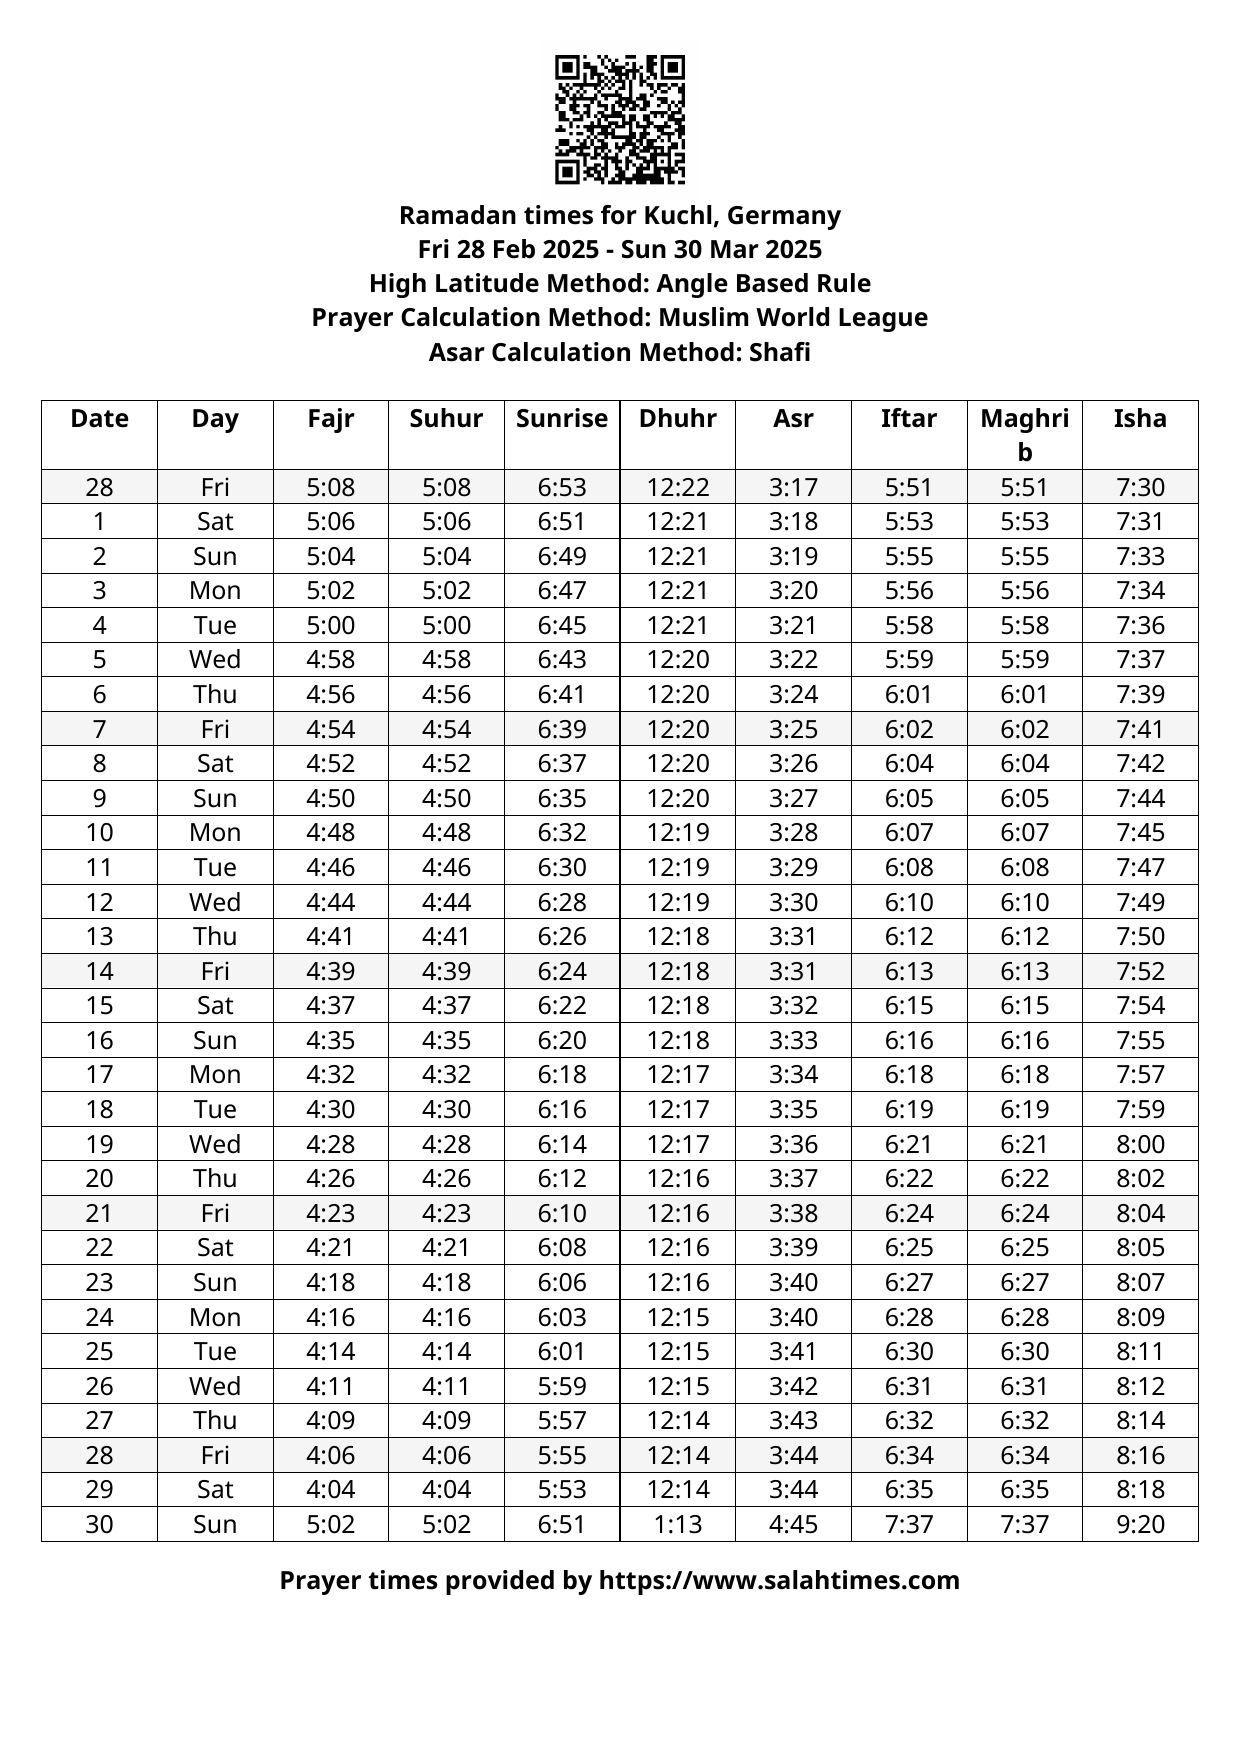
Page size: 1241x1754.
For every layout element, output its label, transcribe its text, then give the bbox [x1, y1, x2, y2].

table_cell 11 [42, 850, 157, 884]
table_cell 9:20 [1083, 1507, 1198, 1541]
table_cell Tue [158, 608, 273, 642]
table_cell Thu [158, 1161, 273, 1195]
table_cell 6:10 [505, 1196, 619, 1229]
table_cell 5:51 [968, 470, 1082, 503]
table_cell 6:25 [852, 1231, 967, 1264]
table_cell 5:53 [968, 504, 1082, 538]
table_cell 6:01 [852, 677, 967, 711]
table_cell 19 [42, 1127, 157, 1160]
table_cell 5:58 [968, 608, 1082, 642]
table_cell Wed [158, 885, 273, 918]
table_cell 12:19 [621, 850, 735, 884]
table_cell 6 [42, 677, 157, 711]
table_cell 4:23 [274, 1196, 388, 1229]
table_cell 2 [42, 539, 157, 572]
table_cell 6:07 [852, 816, 967, 849]
table_cell 6:22 [968, 1161, 1082, 1195]
table_cell 4:52 [389, 746, 504, 780]
table_cell 7:37 [1083, 643, 1198, 676]
table_cell 4:14 [389, 1334, 504, 1368]
table_cell 4:21 [274, 1231, 388, 1264]
table_cell 8:12 [1083, 1369, 1198, 1402]
table_cell 12:22 [621, 470, 735, 503]
table_cell 8:07 [1083, 1265, 1198, 1299]
table_cell 5:55 [505, 1438, 619, 1472]
table_cell 6:18 [852, 1058, 967, 1091]
table_cell 6:05 [852, 781, 967, 814]
table_cell 6:16 [968, 1023, 1082, 1057]
table_cell 6:53 [505, 470, 619, 503]
table_cell 4:32 [274, 1058, 388, 1091]
table_cell 8:11 [1083, 1334, 1198, 1368]
table_cell Sun [158, 1507, 273, 1541]
table_cell 3:41 [736, 1334, 851, 1368]
table_cell 6:13 [852, 954, 967, 987]
table_cell 24 [42, 1300, 157, 1333]
table_cell 6:06 [505, 1265, 619, 1299]
table_cell Sun [158, 1265, 273, 1299]
table_cell 4:37 [274, 989, 388, 1022]
table_cell 12:15 [621, 1369, 735, 1402]
table_cell 6:15 [852, 989, 967, 1022]
table_cell 4:18 [274, 1265, 388, 1299]
table_cell 6:35 [852, 1473, 967, 1506]
table_cell 3:40 [736, 1300, 851, 1333]
table_cell 5:08 [274, 470, 388, 503]
table_cell 4:11 [274, 1369, 388, 1402]
table_cell Thu [158, 919, 273, 953]
table_cell 5:53 [505, 1473, 619, 1506]
table_cell 6:28 [852, 1300, 967, 1333]
table_cell 3:44 [736, 1473, 851, 1506]
text Asar Calculation Method: Shafi [42, 334, 1198, 368]
table_cell Tue [158, 850, 273, 884]
table_cell 7:42 [1083, 746, 1198, 780]
table_cell Mon [158, 1300, 273, 1333]
table_header Day [158, 401, 273, 469]
table_cell 26 [42, 1369, 157, 1402]
table_cell 12:20 [621, 677, 735, 711]
table_cell 4:28 [274, 1127, 388, 1160]
table_cell 4:56 [389, 677, 504, 711]
table_cell 6:24 [968, 1196, 1082, 1229]
table_cell 17 [42, 1058, 157, 1091]
table_cell 5:08 [389, 470, 504, 503]
table_cell 1 [42, 504, 157, 538]
table_cell 8:00 [1083, 1127, 1198, 1160]
table_cell 6:26 [505, 919, 619, 953]
table_cell 7:34 [1083, 574, 1198, 607]
table_cell 4:06 [389, 1438, 504, 1472]
table_cell 5:59 [852, 643, 967, 676]
table_cell 4:06 [274, 1438, 388, 1472]
table_cell 6:34 [968, 1438, 1082, 1472]
table_cell 3:24 [736, 677, 851, 711]
table_cell 3:33 [736, 1023, 851, 1057]
table_cell 5:04 [389, 539, 504, 572]
table_cell 6:18 [968, 1058, 1082, 1091]
table_cell 7:39 [1083, 677, 1198, 711]
table_cell 5:06 [389, 504, 504, 538]
table_cell 4:45 [736, 1507, 851, 1541]
table_cell 6:10 [852, 885, 967, 918]
table_cell 12:17 [621, 1092, 735, 1126]
table_cell 6:04 [852, 746, 967, 780]
table_cell 12:18 [621, 919, 735, 953]
table_cell 6:31 [968, 1369, 1082, 1402]
table_cell 9 [42, 781, 157, 814]
table_cell 4:16 [389, 1300, 504, 1333]
table_cell 6:32 [852, 1404, 967, 1437]
table_cell 6:27 [968, 1265, 1082, 1299]
table_cell 8:04 [1083, 1196, 1198, 1229]
table_cell 6:08 [505, 1231, 619, 1264]
table_cell 7:47 [1083, 850, 1198, 884]
table_cell Sun [158, 781, 273, 814]
table_cell 3:39 [736, 1231, 851, 1264]
table_cell 4 [42, 608, 157, 642]
table_cell 8:09 [1083, 1300, 1198, 1333]
table_cell 3:17 [736, 470, 851, 503]
table_cell 8 [42, 746, 157, 780]
table_cell 4:09 [274, 1404, 388, 1437]
table_cell 3:37 [736, 1161, 851, 1195]
table_cell 7:55 [1083, 1023, 1198, 1057]
table_cell 6:02 [968, 712, 1082, 745]
table_cell 6:03 [505, 1300, 619, 1333]
table_cell 6:12 [968, 919, 1082, 953]
table_cell 6:39 [505, 712, 619, 745]
table_header Iftar [852, 401, 967, 469]
table_cell 4:41 [389, 919, 504, 953]
table_cell 3:21 [736, 608, 851, 642]
table_cell 5:04 [274, 539, 388, 572]
table_header Sunrise [505, 401, 619, 469]
table_cell 4:56 [274, 677, 388, 711]
table_cell 4:50 [274, 781, 388, 814]
table_cell 12:19 [621, 885, 735, 918]
table_cell 7:57 [1083, 1058, 1198, 1091]
table_cell 7:37 [852, 1507, 967, 1541]
table_cell 6:24 [505, 954, 619, 987]
table_cell 12:14 [621, 1404, 735, 1437]
text Ramadan times for Kuchl, Germany [42, 198, 1198, 232]
table_cell 7:50 [1083, 919, 1198, 953]
table_cell 3:20 [736, 574, 851, 607]
table_cell 5:53 [852, 504, 967, 538]
table_cell 6:35 [968, 1473, 1082, 1506]
table_cell 6:28 [505, 885, 619, 918]
table_cell 3:19 [736, 539, 851, 572]
table_cell 6:20 [505, 1023, 619, 1057]
table_cell 3:34 [736, 1058, 851, 1091]
table_cell 30 [42, 1507, 157, 1541]
table_cell 4:26 [274, 1161, 388, 1195]
table_cell 5:57 [505, 1404, 619, 1437]
table_header Isha [1083, 401, 1198, 469]
table_cell 12:18 [621, 1023, 735, 1057]
table_cell 4:28 [389, 1127, 504, 1160]
table_cell 3:26 [736, 746, 851, 780]
table_cell 6:08 [968, 850, 1082, 884]
table_header Date [42, 401, 157, 469]
table_cell 3:27 [736, 781, 851, 814]
table_cell 6:51 [505, 1507, 619, 1541]
table_cell 8:18 [1083, 1473, 1198, 1506]
table_cell 6:43 [505, 643, 619, 676]
table_cell 4:23 [389, 1196, 504, 1229]
table_cell 3:36 [736, 1127, 851, 1160]
table_cell 6:45 [505, 608, 619, 642]
table_cell 6:01 [968, 677, 1082, 711]
table_cell 13 [42, 919, 157, 953]
table_cell 8:14 [1083, 1404, 1198, 1437]
table_cell 6:04 [968, 746, 1082, 780]
table_cell Sat [158, 1473, 273, 1506]
table_cell 25 [42, 1334, 157, 1368]
table_cell 4:37 [389, 989, 504, 1022]
table_cell 28 [42, 1438, 157, 1472]
table_cell 3:31 [736, 954, 851, 987]
table_cell 4:54 [389, 712, 504, 745]
table_cell 5:06 [274, 504, 388, 538]
table_cell 3:30 [736, 885, 851, 918]
table_cell Thu [158, 677, 273, 711]
table_cell Sat [158, 1231, 273, 1264]
table_cell Fri [158, 1196, 273, 1229]
table_cell 12:21 [621, 539, 735, 572]
table_cell 6:30 [852, 1334, 967, 1368]
table_header Maghrib [968, 401, 1082, 469]
table_cell 12:20 [621, 712, 735, 745]
table_cell Sat [158, 746, 273, 780]
table_cell 5:02 [389, 574, 504, 607]
table_cell 5:02 [389, 1507, 504, 1541]
table_cell 6:16 [852, 1023, 967, 1057]
table_cell Mon [158, 574, 273, 607]
table_cell 12:20 [621, 781, 735, 814]
table_cell 6:32 [505, 816, 619, 849]
table_cell 8:05 [1083, 1231, 1198, 1264]
table_cell 4:14 [274, 1334, 388, 1368]
table_cell 5 [42, 643, 157, 676]
table_cell 12:20 [621, 746, 735, 780]
table_cell 16 [42, 1023, 157, 1057]
table_cell 4:50 [389, 781, 504, 814]
table_cell 12 [42, 885, 157, 918]
table_cell 6:25 [968, 1231, 1082, 1264]
table_cell 7:31 [1083, 504, 1198, 538]
text Fri 28 Feb 2025 - Sun 30 Mar 2025 [42, 232, 1198, 266]
table_cell 12:15 [621, 1334, 735, 1368]
table_cell 22 [42, 1231, 157, 1264]
table_cell 4:48 [274, 816, 388, 849]
table_cell 3:35 [736, 1092, 851, 1126]
table_cell 6:21 [968, 1127, 1082, 1160]
table_cell 10 [42, 816, 157, 849]
table_cell 4:30 [389, 1092, 504, 1126]
table_cell Sat [158, 504, 273, 538]
table_cell Tue [158, 1092, 273, 1126]
picture [542, 41, 699, 198]
table_cell 6:30 [968, 1334, 1082, 1368]
text Prayer times provided by https://www.salahtimes.com [42, 1563, 1198, 1597]
table_cell 12:17 [621, 1127, 735, 1160]
table_cell 5:56 [852, 574, 967, 607]
table_cell 4:39 [274, 954, 388, 987]
table_cell 6:41 [505, 677, 619, 711]
table_cell 12:21 [621, 608, 735, 642]
table_cell 6:15 [968, 989, 1082, 1022]
table_cell 3:42 [736, 1369, 851, 1402]
table_header Dhuhr [621, 401, 735, 469]
table_cell 6:21 [852, 1127, 967, 1160]
table_cell 3:31 [736, 919, 851, 953]
table_cell 6:16 [505, 1092, 619, 1126]
table_cell 6:02 [852, 712, 967, 745]
table_cell 4:35 [389, 1023, 504, 1057]
table_cell 12:18 [621, 989, 735, 1022]
table_cell 7 [42, 712, 157, 745]
table_cell 12:16 [621, 1161, 735, 1195]
table_cell 5:56 [968, 574, 1082, 607]
table_cell Fri [158, 470, 273, 503]
table_cell 4:58 [389, 643, 504, 676]
table_cell 12:17 [621, 1058, 735, 1091]
table_cell 6:49 [505, 539, 619, 572]
table_cell 28 [42, 470, 157, 503]
table_cell 23 [42, 1265, 157, 1299]
table_header Asr [736, 401, 851, 469]
table_cell 4:41 [274, 919, 388, 953]
table_cell 3:28 [736, 816, 851, 849]
text High Latitude Method: Angle Based Rule [42, 266, 1198, 300]
table_cell Mon [158, 1058, 273, 1091]
table_cell 4:32 [389, 1058, 504, 1091]
table_cell Tue [158, 1334, 273, 1368]
table_cell 4:52 [274, 746, 388, 780]
table_cell 5:02 [274, 1507, 388, 1541]
table_cell 3:25 [736, 712, 851, 745]
table_cell 4:09 [389, 1404, 504, 1437]
table_cell 12:16 [621, 1196, 735, 1229]
table_cell 6:19 [852, 1092, 967, 1126]
table_cell 21 [42, 1196, 157, 1229]
table_cell 4:46 [389, 850, 504, 884]
table_cell 6:22 [852, 1161, 967, 1195]
table_cell 6:13 [968, 954, 1082, 987]
table_cell 4:58 [274, 643, 388, 676]
table_cell 6:07 [968, 816, 1082, 849]
table_cell Wed [158, 643, 273, 676]
table_cell Fri [158, 712, 273, 745]
table_cell 6:08 [852, 850, 967, 884]
table_cell 6:34 [852, 1438, 967, 1472]
table_cell 4:26 [389, 1161, 504, 1195]
table_cell 3:38 [736, 1196, 851, 1229]
table_cell 29 [42, 1473, 157, 1506]
table_cell 5:58 [852, 608, 967, 642]
table_cell 7:54 [1083, 989, 1198, 1022]
table_cell 8:16 [1083, 1438, 1198, 1472]
table_cell Mon [158, 816, 273, 849]
table_cell 12:19 [621, 816, 735, 849]
table_cell 4:18 [389, 1265, 504, 1299]
table_cell 6:14 [505, 1127, 619, 1160]
table_cell 6:35 [505, 781, 619, 814]
table_cell 6:12 [852, 919, 967, 953]
table_cell 15 [42, 989, 157, 1022]
table_cell 12:14 [621, 1473, 735, 1506]
table_cell 5:59 [505, 1369, 619, 1402]
table_cell 6:30 [505, 850, 619, 884]
table_cell 3:22 [736, 643, 851, 676]
table_cell 6:19 [968, 1092, 1082, 1126]
table_cell 7:30 [1083, 470, 1198, 503]
table_cell 6:51 [505, 504, 619, 538]
table_cell 3:29 [736, 850, 851, 884]
table_cell 12:14 [621, 1438, 735, 1472]
table_cell 5:55 [852, 539, 967, 572]
table_cell 4:46 [274, 850, 388, 884]
table_cell 6:10 [968, 885, 1082, 918]
table_cell 18 [42, 1092, 157, 1126]
table_cell 4:30 [274, 1092, 388, 1126]
table_cell 6:12 [505, 1161, 619, 1195]
table_cell 4:48 [389, 816, 504, 849]
table_cell 4:44 [274, 885, 388, 918]
table_cell 5:59 [968, 643, 1082, 676]
table_cell 7:59 [1083, 1092, 1198, 1126]
table_cell 12:20 [621, 643, 735, 676]
table_cell 7:33 [1083, 539, 1198, 572]
table_cell 12:18 [621, 954, 735, 987]
table_cell 4:44 [389, 885, 504, 918]
table_cell Sat [158, 989, 273, 1022]
table_cell 4:21 [389, 1231, 504, 1264]
table_cell 4:35 [274, 1023, 388, 1057]
table_cell 7:52 [1083, 954, 1198, 987]
table_cell 6:01 [505, 1334, 619, 1368]
table_cell 8:02 [1083, 1161, 1198, 1195]
table_cell 4:54 [274, 712, 388, 745]
table_cell 3:43 [736, 1404, 851, 1437]
table_cell 6:22 [505, 989, 619, 1022]
table_cell 7:49 [1083, 885, 1198, 918]
table_cell 12:21 [621, 504, 735, 538]
table_cell 4:16 [274, 1300, 388, 1333]
table_cell 6:27 [852, 1265, 967, 1299]
table_header Fajr [274, 401, 388, 469]
table_cell Fri [158, 954, 273, 987]
table_cell 12:16 [621, 1265, 735, 1299]
table_cell Thu [158, 1404, 273, 1437]
table_cell 4:39 [389, 954, 504, 987]
table_cell 6:18 [505, 1058, 619, 1091]
table_cell 7:44 [1083, 781, 1198, 814]
table_cell 20 [42, 1161, 157, 1195]
table_cell 12:21 [621, 574, 735, 607]
table_cell Wed [158, 1369, 273, 1402]
table_cell 7:45 [1083, 816, 1198, 849]
table_cell 6:28 [968, 1300, 1082, 1333]
table_header Suhur [389, 401, 504, 469]
table_cell 5:51 [852, 470, 967, 503]
table_cell 3:32 [736, 989, 851, 1022]
table_cell 3 [42, 574, 157, 607]
table_cell 4:11 [389, 1369, 504, 1402]
table_cell Sun [158, 539, 273, 572]
table_cell 4:04 [389, 1473, 504, 1506]
table_cell 5:00 [389, 608, 504, 642]
table_cell Wed [158, 1127, 273, 1160]
table_cell 12:15 [621, 1300, 735, 1333]
table_cell 14 [42, 954, 157, 987]
table_cell Sun [158, 1023, 273, 1057]
table_cell 7:37 [968, 1507, 1082, 1541]
table_cell 3:40 [736, 1265, 851, 1299]
table_cell 1:13 [621, 1507, 735, 1541]
table_cell 7:36 [1083, 608, 1198, 642]
table_cell 6:31 [852, 1369, 967, 1402]
table_cell 5:00 [274, 608, 388, 642]
table_cell 7:41 [1083, 712, 1198, 745]
table_cell Fri [158, 1438, 273, 1472]
table_cell 12:16 [621, 1231, 735, 1264]
table_cell 3:18 [736, 504, 851, 538]
table_cell 6:24 [852, 1196, 967, 1229]
table_cell 5:55 [968, 539, 1082, 572]
table_cell 6:47 [505, 574, 619, 607]
table_cell 27 [42, 1404, 157, 1437]
table_cell 6:32 [968, 1404, 1082, 1437]
text Prayer Calculation Method: Muslim World League [42, 300, 1198, 334]
table_cell 3:44 [736, 1438, 851, 1472]
table_cell 4:04 [274, 1473, 388, 1506]
table_cell 6:05 [968, 781, 1082, 814]
table_cell 6:37 [505, 746, 619, 780]
table_cell 5:02 [274, 574, 388, 607]
